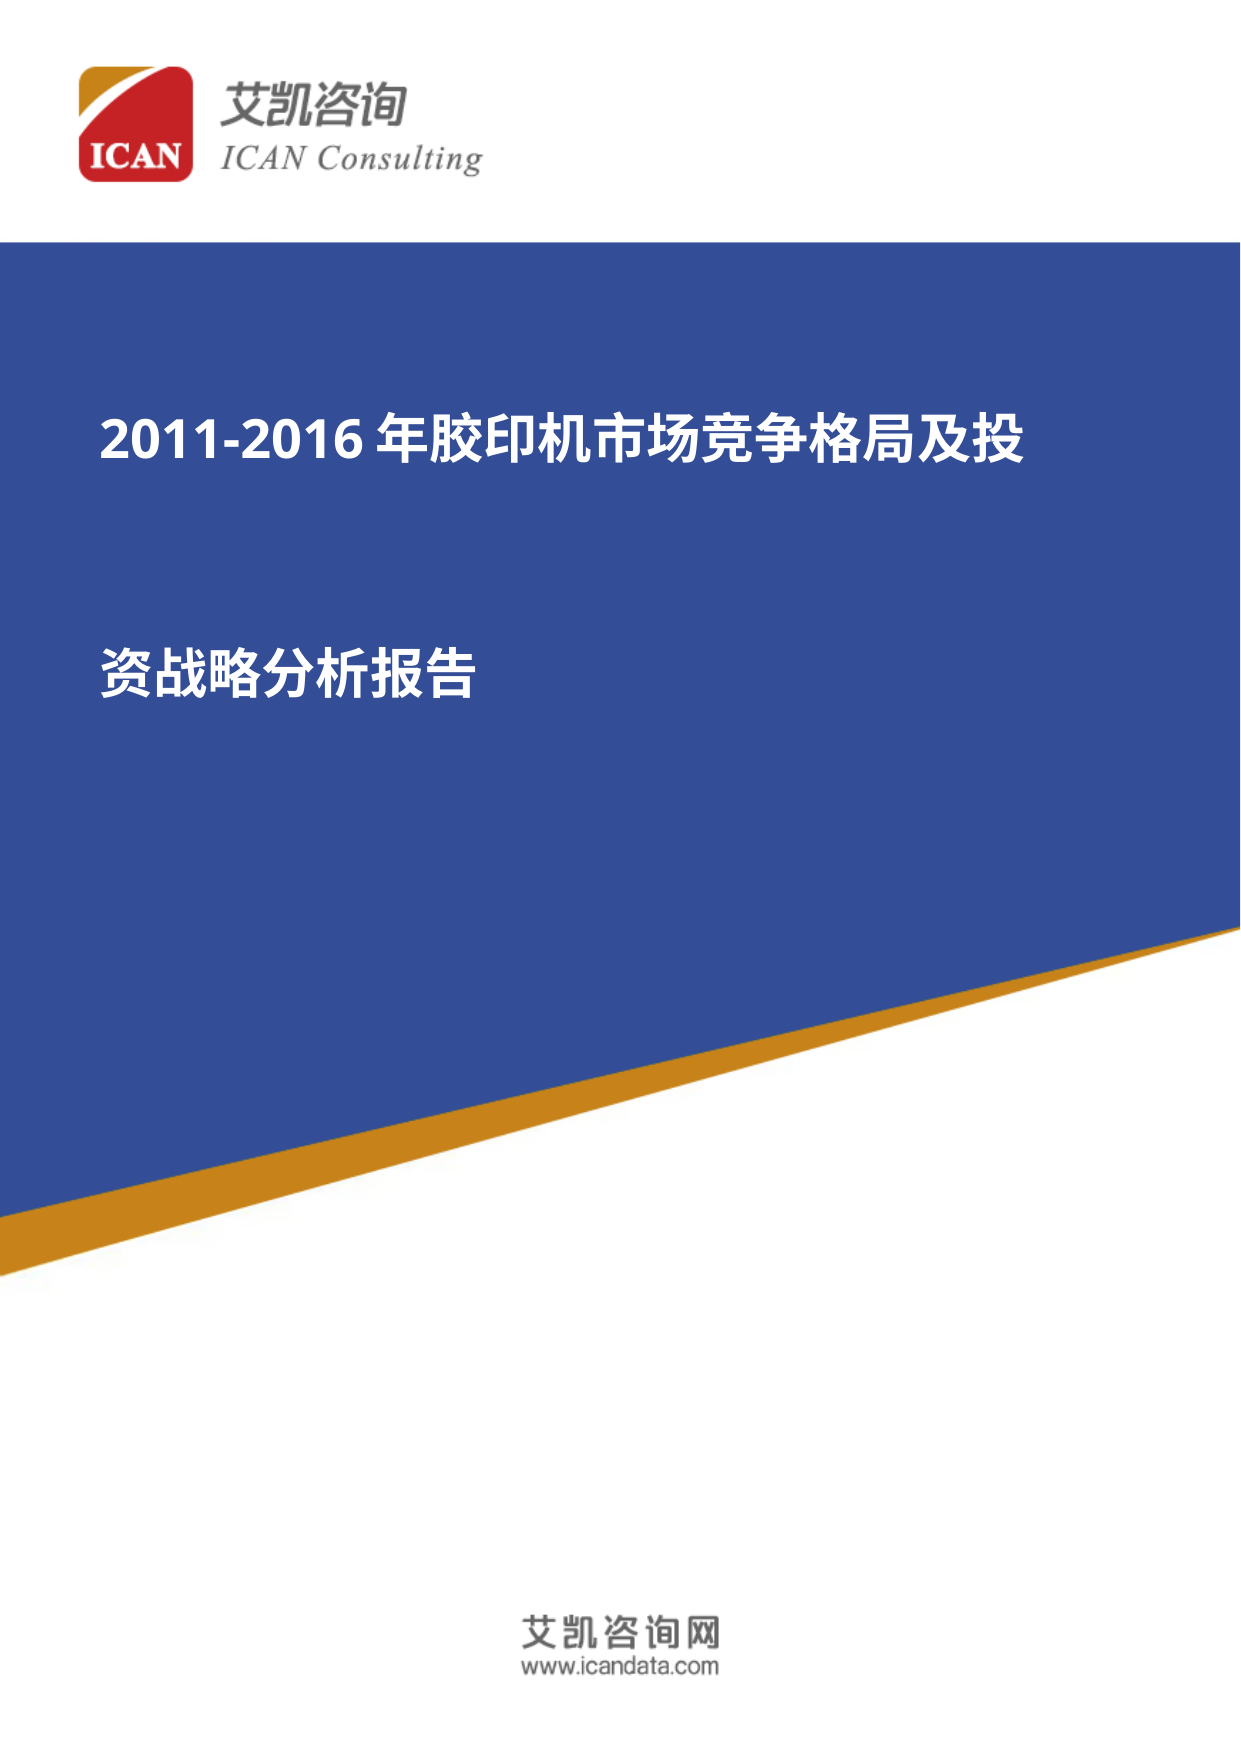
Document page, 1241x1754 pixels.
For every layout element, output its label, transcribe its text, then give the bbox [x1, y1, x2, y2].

subtitle 2011-2016年胶印机市场竞争格局及投资战略分析报告 [99, 386, 1053, 718]
picture [0, 5, 1241, 1754]
